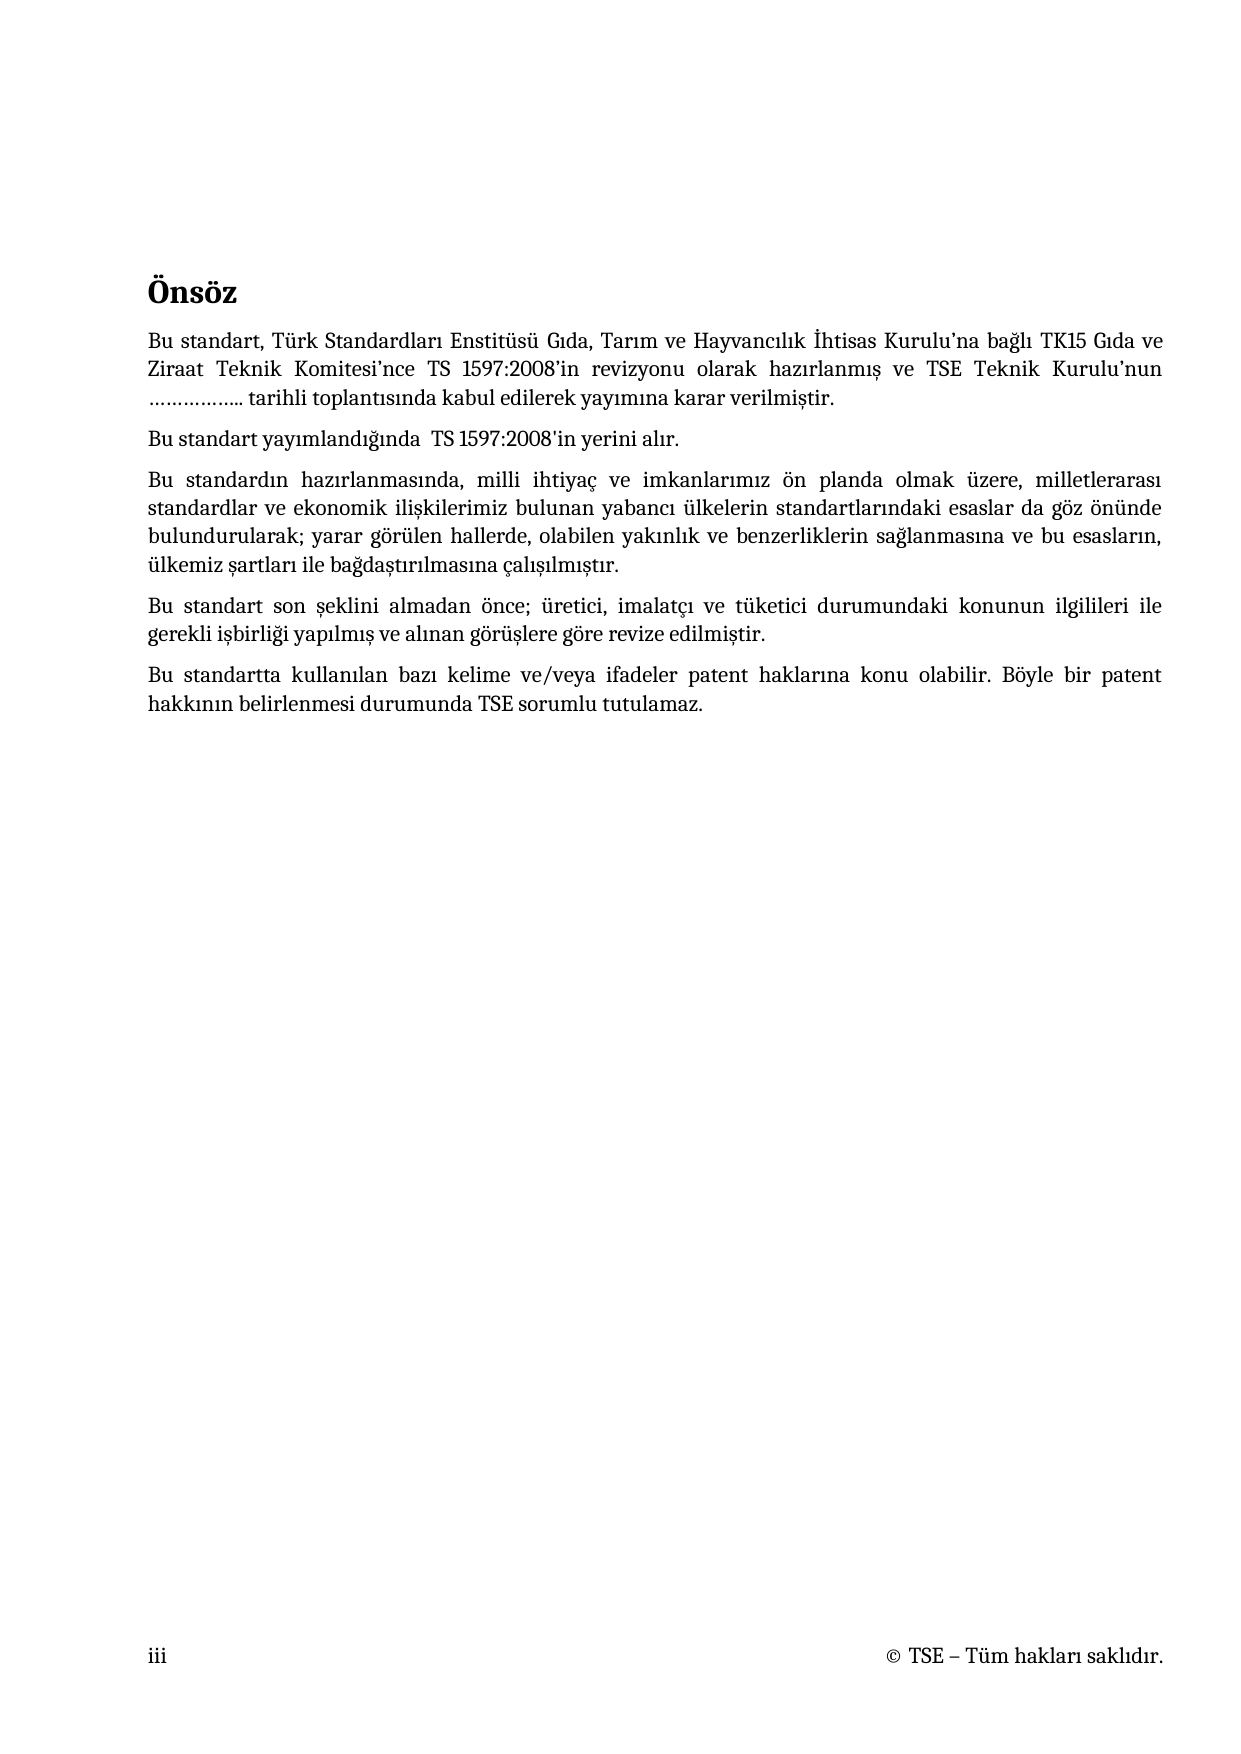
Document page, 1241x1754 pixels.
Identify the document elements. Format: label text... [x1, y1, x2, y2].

text Bu standartta kullanılan bazı kelime ve/veya ifadeler patent haklarına konu olabilir. Böyle bir patent hakkının belirlenmesi durumunda TSE sorumlu tutulamaz. [148, 662, 1163, 717]
text Önsöz [148, 274, 1163, 312]
text Bu standart son şeklini almadan önce; üretici, imalatçı ve tüketici durumundaki konunun ilgilileri ile gerekli işbirliği yapılmış ve alınan görüşlere göre revize edilmiştir. [148, 593, 1163, 647]
text Bu standart, Türk Standardları Enstitüsü Gıda, Tarım ve Hayvancılık İhtisas Kurulu’na bağlı TK15 Gıda ve Ziraat Teknik Komitesi’nce TS 1597:2008’in revizyonu olarak hazırlanmış ve TSE Teknik Kurulu’nun …………….. tarihli toplantısında kabul edilerek yayımına karar verilmiştir. [148, 328, 1163, 411]
text Bu standart yayımlandığında TS 1597:2008'in yerini alır. [148, 426, 1163, 452]
text Bu standardın hazırlanmasında, milli ihtiyaç ve imkanlarımız ön planda olmak üzere, milletlerarası standardlar ve ekonomik ilişkilerimiz bulunan yabancı ülkelerin standartlarındaki esaslar da göz önünde bulundurularak; yarar görülen hallerde, olabilen yakınlık ve benzerliklerin sağlanmasına ve bu esasların, ülkemiz şartları ile bağdaştırılmasına çalışılmıştır. [148, 466, 1163, 578]
